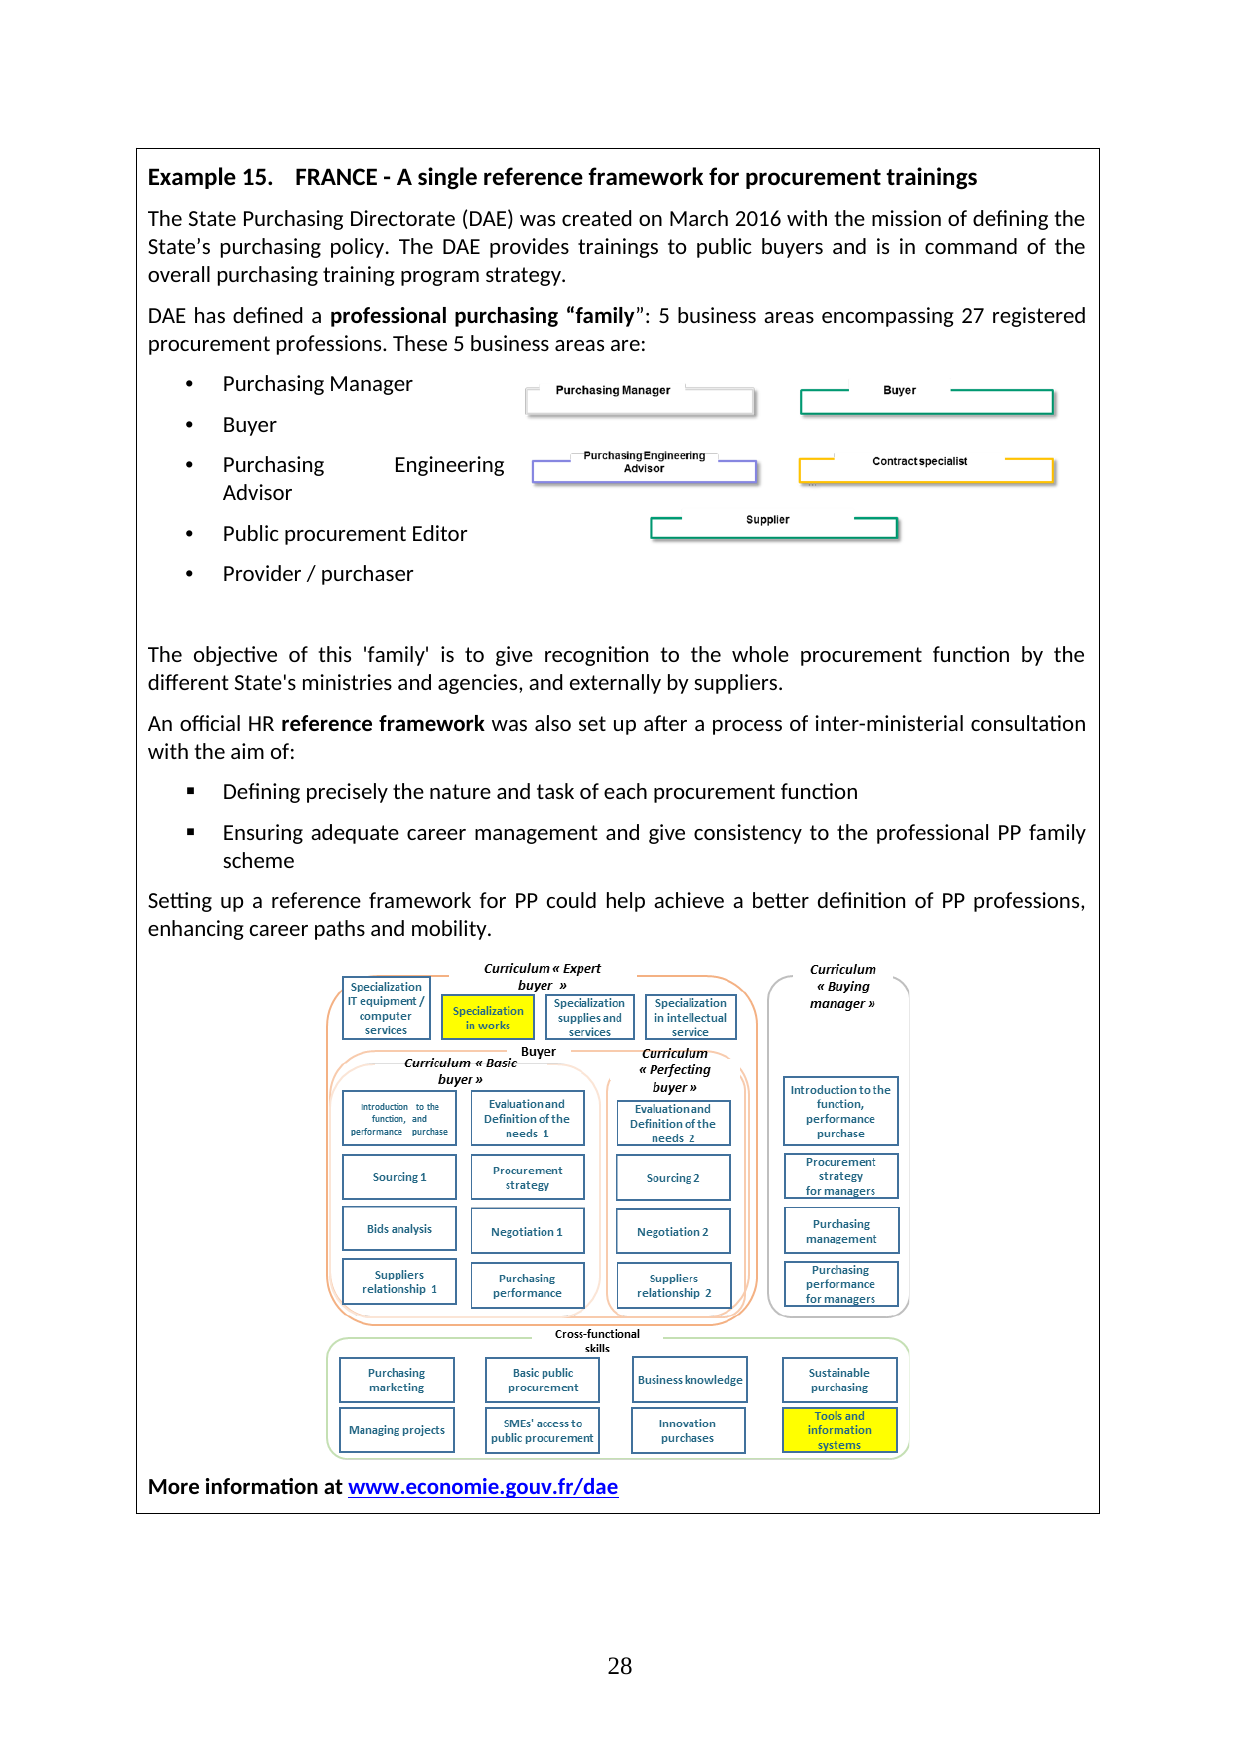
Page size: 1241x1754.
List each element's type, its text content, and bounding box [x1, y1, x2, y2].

table_header Example 15. FRANCE - A single reference framework for procurement trainings The State Purchasing Directorate (DAE) was created on March 2016 with the mission of defining the State’s purchasing policy. The DAE provides trainings to public buyers and is in command of the overall purchasing training program strategy. DAE has defined a professional purchasing “family”: 5 business areas encompassing 27 registered procurement professions. These 5 business areas are: Purchasing Manager Buyer Purchasing Engineering Advisor Public procurement Editor Provider / purchaser The objective of this 'family' is to give recognition to the whole procurement function by the different State's ministries and agencies, and externally by suppliers. An official HR reference framework was also set up after a process of inter-ministerial consultation with the aim of: Defining precisely the nature and task of each procurement function Ensuring adequate career management and give consistency to the professional PP family scheme Setting up a reference framework for PP could help achieve a better definition of PP professions, enhancing career paths and mobility. More information at www.economie.gouv.fr/dae [137, 149, 1099, 1513]
picture [523, 378, 1061, 546]
picture [326, 955, 910, 1460]
